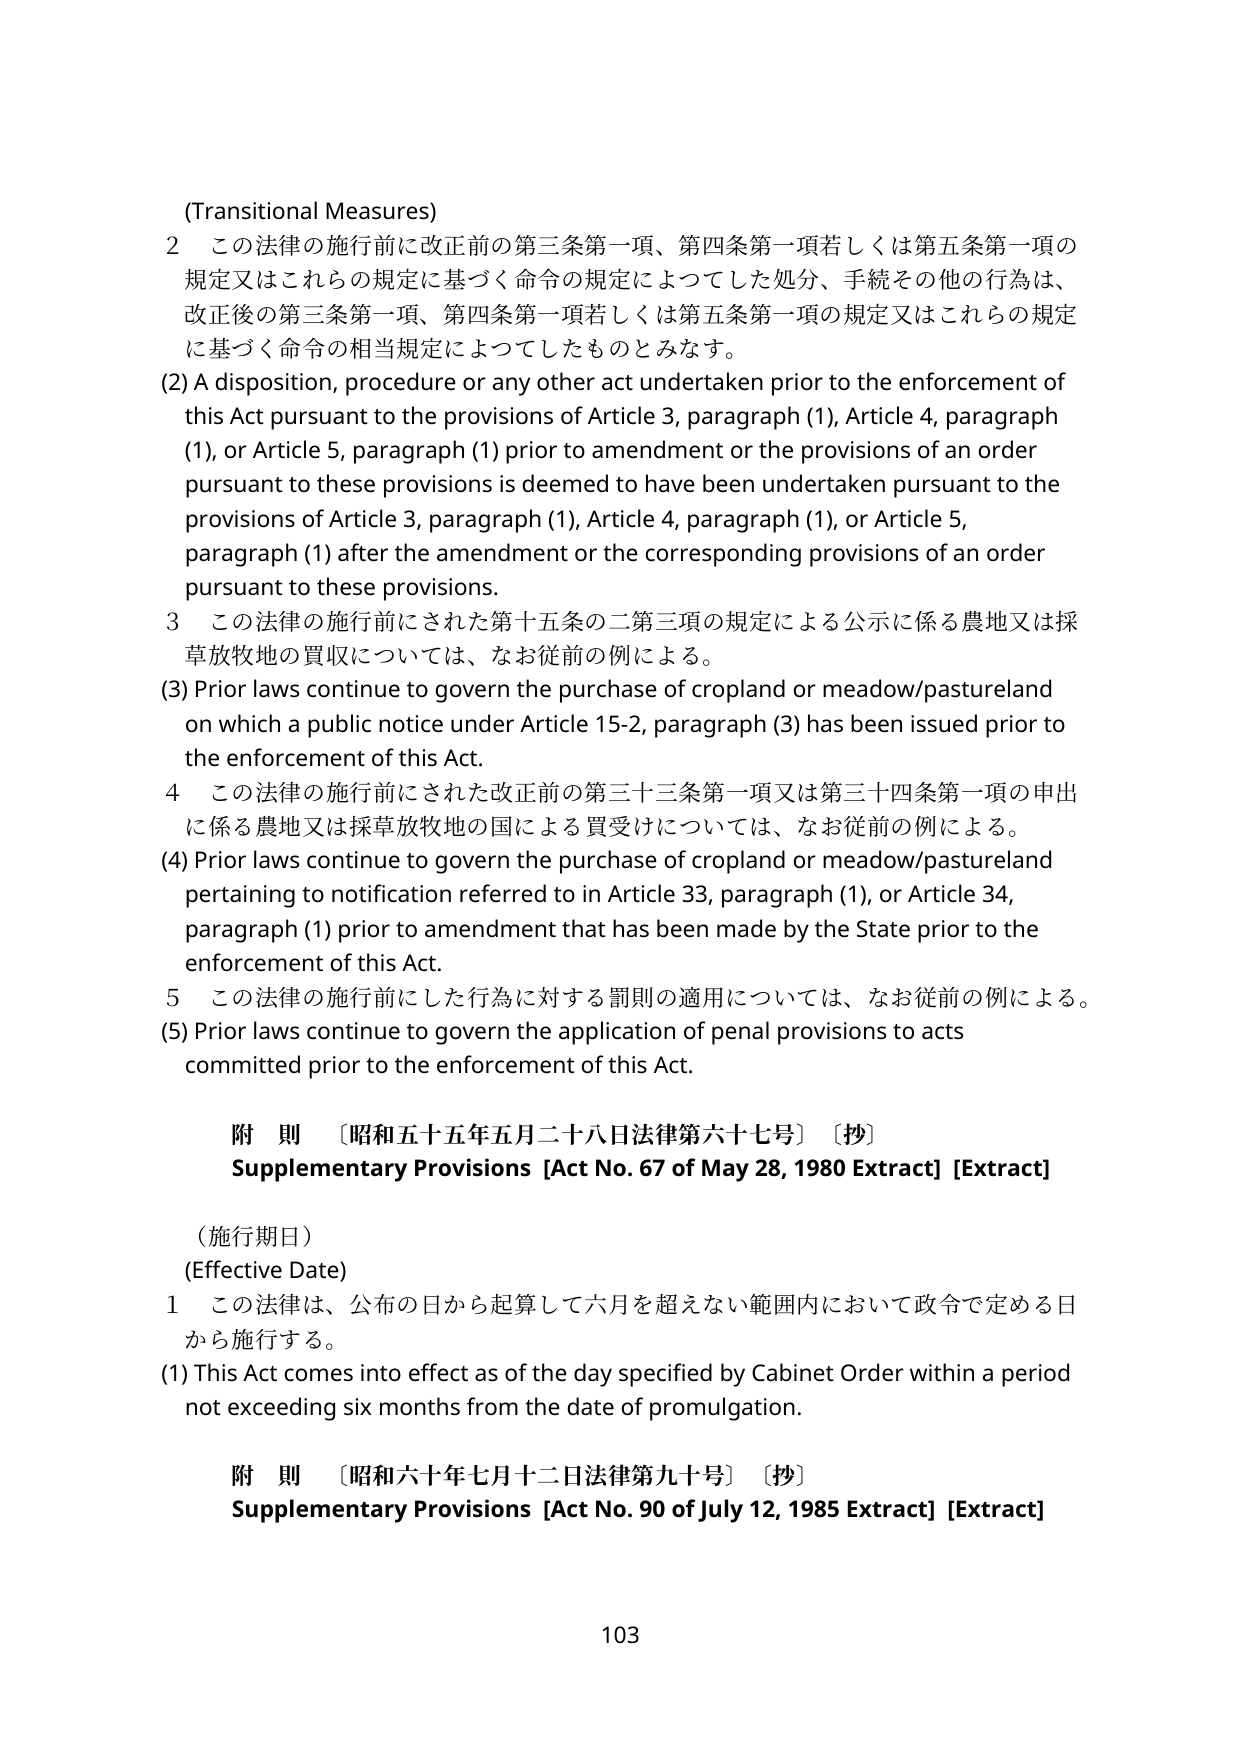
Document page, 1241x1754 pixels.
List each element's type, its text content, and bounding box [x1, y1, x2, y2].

text (1) This Act comes into effect as of the day specified by Cabinet Order within a period not exceeding six months from the date of promulgation. [161, 1355, 1079, 1424]
text ２ この法律の施行前に改正前の第三条第一項、第四条第一項若しくは第五条第一項の規定又はこれらの規定に基づく命令の規定によつてした処分、手続その他の行為は、改正後の第三条第一項、第四条第一項若しくは第五条第一項の規定又はこれらの規定に基づく命令の相当規定によつてしたものとみなす。 [161, 228, 1079, 364]
text 附 則 〔昭和六十年七月十二日法律第九十号〕〔抄〕 [230, 1458, 1079, 1492]
text (3) Prior laws continue to govern the purchase of cropland or meadow/pastureland on which a public notice under Article 15-2, paragraph (3) has been issued prior to the enforcement of this Act. [161, 672, 1079, 774]
text (2) A disposition, procedure or any other act undertaken prior to the enforcement of this Act pursuant to the provisions of Article 3, paragraph (1), Article 4, paragraph (1), or Article 5, paragraph (1) prior to amendment or the provisions of an order pursuant to these provisions is deemed to have been undertaken pursuant to the provisions of Article 3, paragraph (1), Article 4, paragraph (1), or Article 5, paragraph (1) after the amendment or the corresponding provisions of an order pursuant to these provisions. [161, 364, 1079, 604]
text (5) Prior laws continue to govern the application of penal provisions to acts committed prior to the enforcement of this Act. [161, 1014, 1079, 1082]
text (Transitional Measures) [184, 194, 1079, 228]
text ４ この法律の施行前にされた改正前の第三十三条第一項又は第三十四条第一項の申出に係る農地又は採草放牧地の国による買受けについては、なお従前の例による。 [161, 774, 1079, 843]
text 附 則 〔昭和五十五年五月二十八日法律第六十七号〕〔抄〕 [230, 1116, 1079, 1150]
text （施行期日） [184, 1219, 1079, 1253]
text ５ この法律の施行前にした行為に対する罰則の適用については、なお従前の例による。 [161, 979, 1079, 1014]
text (4) Prior laws continue to govern the purchase of cropland or meadow/pastureland pertaining to notification referred to in Article 33, paragraph (1), or Article 34, paragraph (1) prior to amendment that has been made by the State prior to the enforcement of this Act. [161, 843, 1079, 979]
text ３ この法律の施行前にされた第十五条の二第三項の規定による公示に係る農地又は採草放牧地の買収については、なお従前の例による。 [161, 604, 1079, 672]
text Supplementary Provisions [Act No. 90 of July 12, 1985 Extract] [Extract] [230, 1492, 1079, 1526]
text (Effective Date) [184, 1253, 1079, 1287]
text １ この法律は、公布の日から起算して六月を超えない範囲内において政令で定める日から施行する。 [161, 1287, 1079, 1355]
text Supplementary Provisions [Act No. 67 of May 28, 1980 Extract] [Extract] [230, 1150, 1079, 1184]
